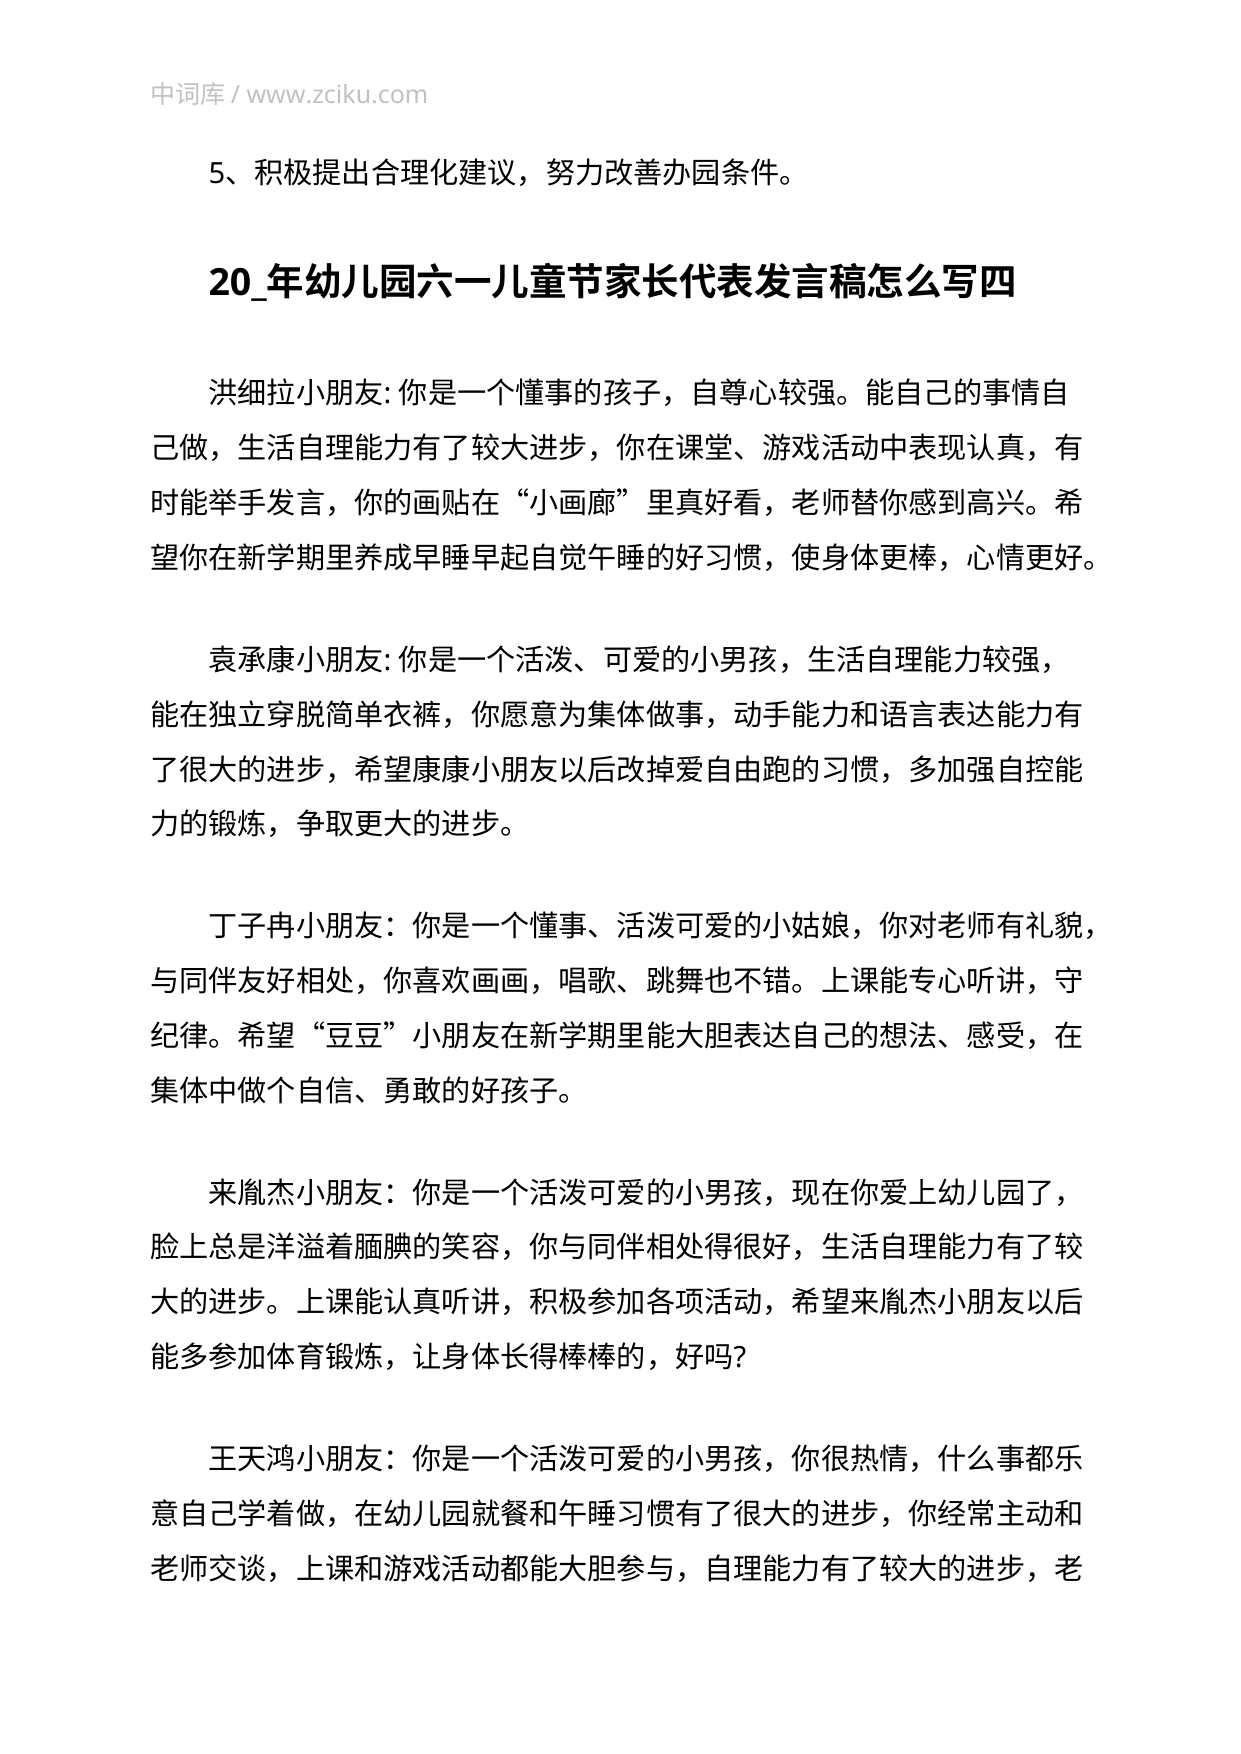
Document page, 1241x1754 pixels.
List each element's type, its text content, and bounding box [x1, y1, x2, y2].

text 袁承康小朋友: 你是一个活泼、可爱的小男孩，生活自理能力较强，能在独立穿脱简单衣裤，你愿意为集体做事，动手能力和语言表达能力有了很大的进步，希望康康小朋友以后改掉爱自由跑的习惯，多加强自控能力的锻炼，争取更大的进步。 [150, 636, 1090, 843]
text 丁子冉小朋友：你是一个懂事、活泼可爱的小姑娘，你对老师有礼貌，与同伴友好相处，你喜欢画画，唱歌、跳舞也不错。上课能专心听讲，守纪律。希望“豆豆”小朋友在新学期里能大胆表达自己的想法、感受，在集体中做个自信、勇敢的好孩子。 [150, 903, 1090, 1110]
text 20_年幼儿园六一儿童节家长代表发言稿怎么写四 [150, 252, 1090, 306]
text 5、积极提出合理化建议，努力改善办园条件。 [150, 150, 1090, 192]
text 洪细拉小朋友: 你是一个懂事的孩子，自尊心较强。能自己的事情自己做，生活自理能力有了较大进步，你在课堂、游戏活动中表现认真，有时能举手发言，你的画贴在“小画廊”里真好看，老师替你感到高兴。希望你在新学期里养成早睡早起自觉午睡的好习惯，使身体更棒，心情更好。 [150, 369, 1090, 577]
text 来胤杰小朋友：你是一个活泼可爱的小男孩，现在你爱上幼儿园了，脸上总是洋溢着腼腆的笑容，你与同伴相处得很好，生活自理能力有了较大的进步。上课能认真听讲，积极参加各项活动，希望来胤杰小朋友以后能多参加体育锻炼，让身体长得棒棒的，好吗? [150, 1169, 1090, 1376]
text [150, 1436, 1090, 1588]
